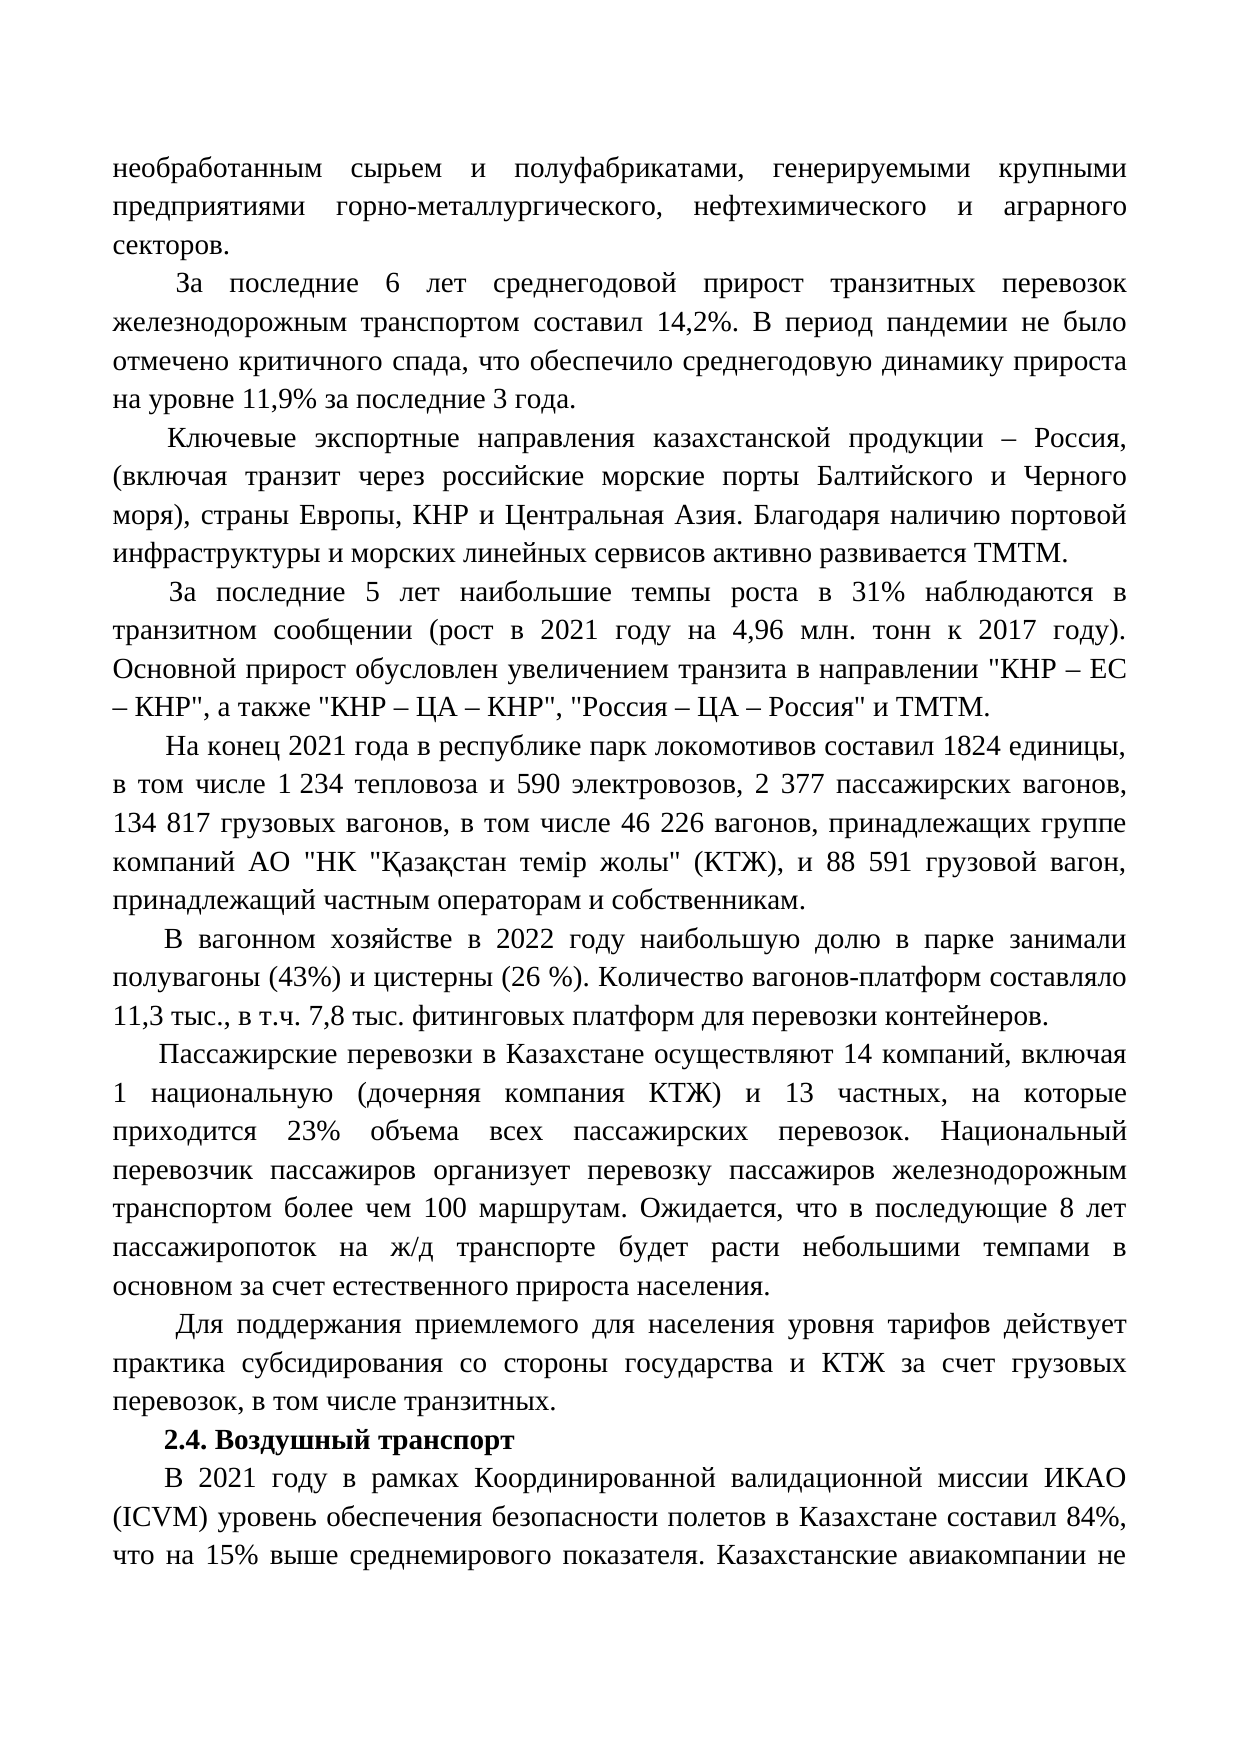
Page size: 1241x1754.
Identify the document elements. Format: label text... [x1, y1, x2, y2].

text За последние 5 лет наибольшие темпы роста в 31% наблюдаются в транзитном сообщении (рост в 2021 году на 4,96 млн. тонн к 2017 году). Основной прирост обусловлен увеличением транзита в направлении "КНР – ЕС – КНР", а также "КНР – ЦА – КНР", "Россия – ЦА – Россия" и ТМТМ. [112, 574, 1128, 723]
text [112, 1460, 1128, 1571]
text Пассажирские перевозки в Казахстане осуществляют 14 компаний, включая 1 национальную (дочерняя компания КТЖ) и 13 частных, на которые приходится 23% объема всех пассажирских перевозок. Национальный перевозчик пассажиров организует перевозку пассажиров железнодорожным транспортом более чем 100 маршрутам. Ожидается, что в последующие 8 лет пассажиропоток на ж/д транспорте будет расти небольшими темпами в основном за счет естественного прироста населения. [112, 1036, 1128, 1301]
text В вагонном хозяйстве в 2022 году наибольшую долю в парке занимали полувагоны (43%) и цистерны (26 %). Количество вагонов-платформ составляло 11,3 тыс., в т.ч. 7,8 тыс. фитинговых платформ для перевозки контейнеров. [112, 921, 1128, 1031]
text За последние 6 лет среднегодовой прирост транзитных перевозок железнодорожным транспортом составил 14,2%. В период пандемии не было отмечено критичного спада, что обеспечило среднегодовую динамику прироста на уровне 11,9% за последние 3 года. [112, 266, 1128, 415]
text На конец 2021 года в республике парк локомотивов составил 1824 единицы, в том числе 1 234 тепловоза и 590 электровозов, 2 377 пассажирских вагонов, 134 817 грузовых вагонов, в том числе 46 226 вагонов, принадлежащих группе компаний АО "НК "Қазақстан темір жолы" (КТЖ), и 88 591 грузовой вагон, принадлежащий частным операторам и собственникам. [112, 728, 1128, 916]
text 2.4. Воздушный транспорт [112, 1422, 1128, 1455]
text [112, 150, 1128, 261]
text Ключевые экспортные направления казахстанской продукции – Россия, (включая транзит через российские морские порты Балтийского и Черного моря), страны Европы, КНР и Центральная Азия. Благодаря наличию портовой инфраструктуры и морских линейных сервисов активно развивается ТМТМ. [112, 420, 1128, 569]
text Для поддержания приемлемого для населения уровня тарифов действует практика субсидирования со стороны государства и КТЖ за счет грузовых перевозок, в том числе транзитных. [112, 1306, 1128, 1417]
